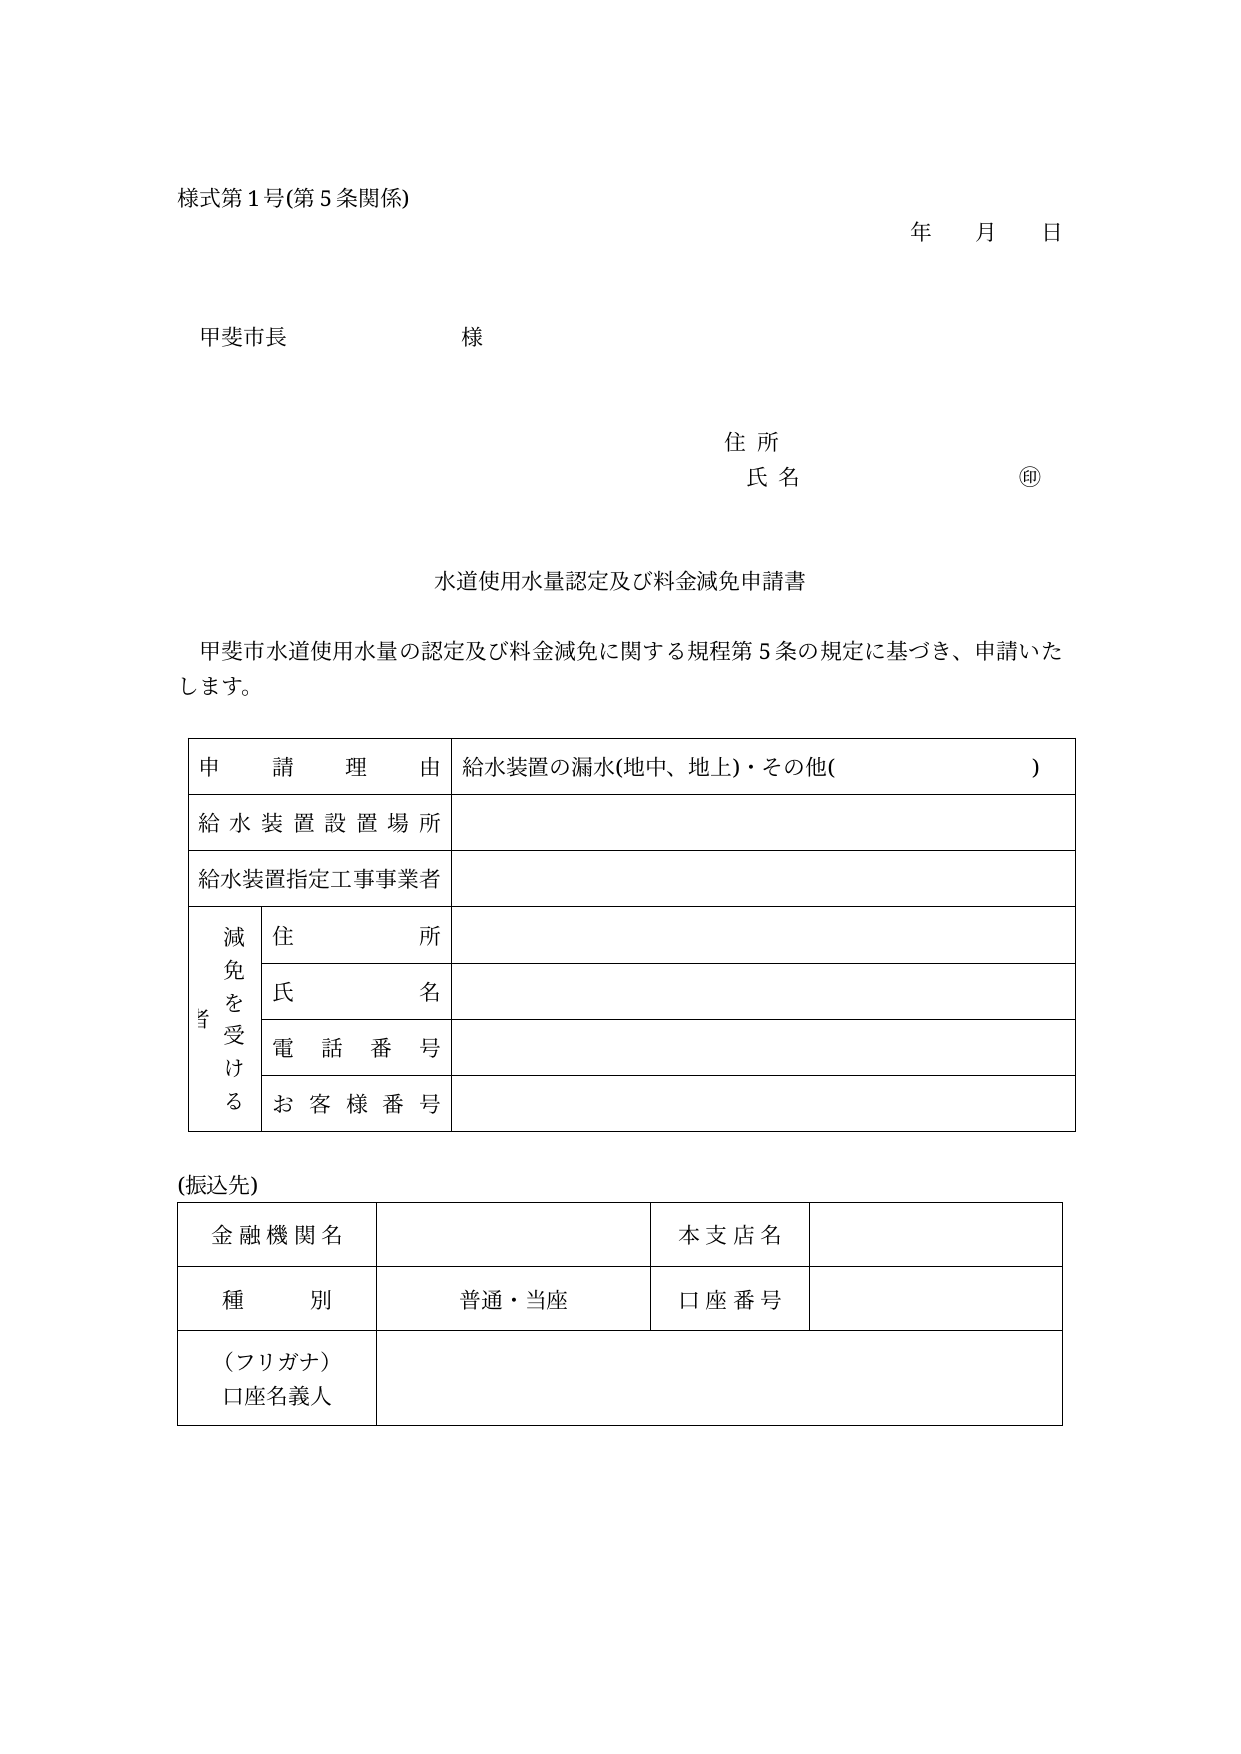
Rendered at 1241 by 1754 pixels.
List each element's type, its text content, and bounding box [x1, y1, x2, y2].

table_cell 普通・当座 [377, 1267, 650, 1330]
table_header 金 融 機 関 名 [178, 1203, 376, 1266]
table_cell [452, 1076, 1075, 1131]
table_cell [452, 907, 1075, 962]
table_cell [452, 964, 1075, 1019]
text 様式第1号(第5条関係) [177, 179, 1063, 214]
table_cell （フリガナ） 口座名義人 [178, 1331, 376, 1424]
table_cell [810, 1267, 1062, 1330]
text 氏名 ㊞ [177, 458, 1041, 493]
table_cell [452, 795, 1075, 850]
table_cell [452, 1020, 1075, 1075]
table_header [810, 1203, 1062, 1266]
table_header [377, 1203, 650, 1266]
text 水道使用水量認定及び料金減免申請書 [177, 563, 1063, 598]
table_cell 給水装置設置場所 [189, 795, 451, 850]
table_cell 住所 [262, 907, 451, 962]
table_header 給水装置の漏水(地中、地上)・その他( ) [452, 739, 1075, 794]
table_cell お客様番号 [262, 1076, 451, 1131]
table_cell 種 別 [178, 1267, 376, 1330]
text (振込先) [177, 1167, 1063, 1202]
table_cell 氏名 [262, 964, 451, 1019]
text 甲斐市水道使用水量の認定及び料金減免に関する規程第5条の規定に基づき、申請いたします。 [177, 633, 1063, 702]
table_header 申請理由 [189, 739, 451, 794]
text 年 月 日 [177, 214, 1063, 249]
table_cell 口 座 番 号 [651, 1267, 809, 1330]
table_cell 給水装置指定工事事業者 [189, 851, 451, 906]
table_cell 減免を受ける者 [189, 907, 261, 1131]
table_cell [377, 1331, 1062, 1424]
table_header 本 支 店 名 [651, 1203, 809, 1266]
table_cell [452, 851, 1075, 906]
text 住所 [177, 423, 1063, 458]
table_cell 電話番号 [262, 1020, 451, 1075]
text 甲斐市長 様 [177, 319, 1063, 353]
